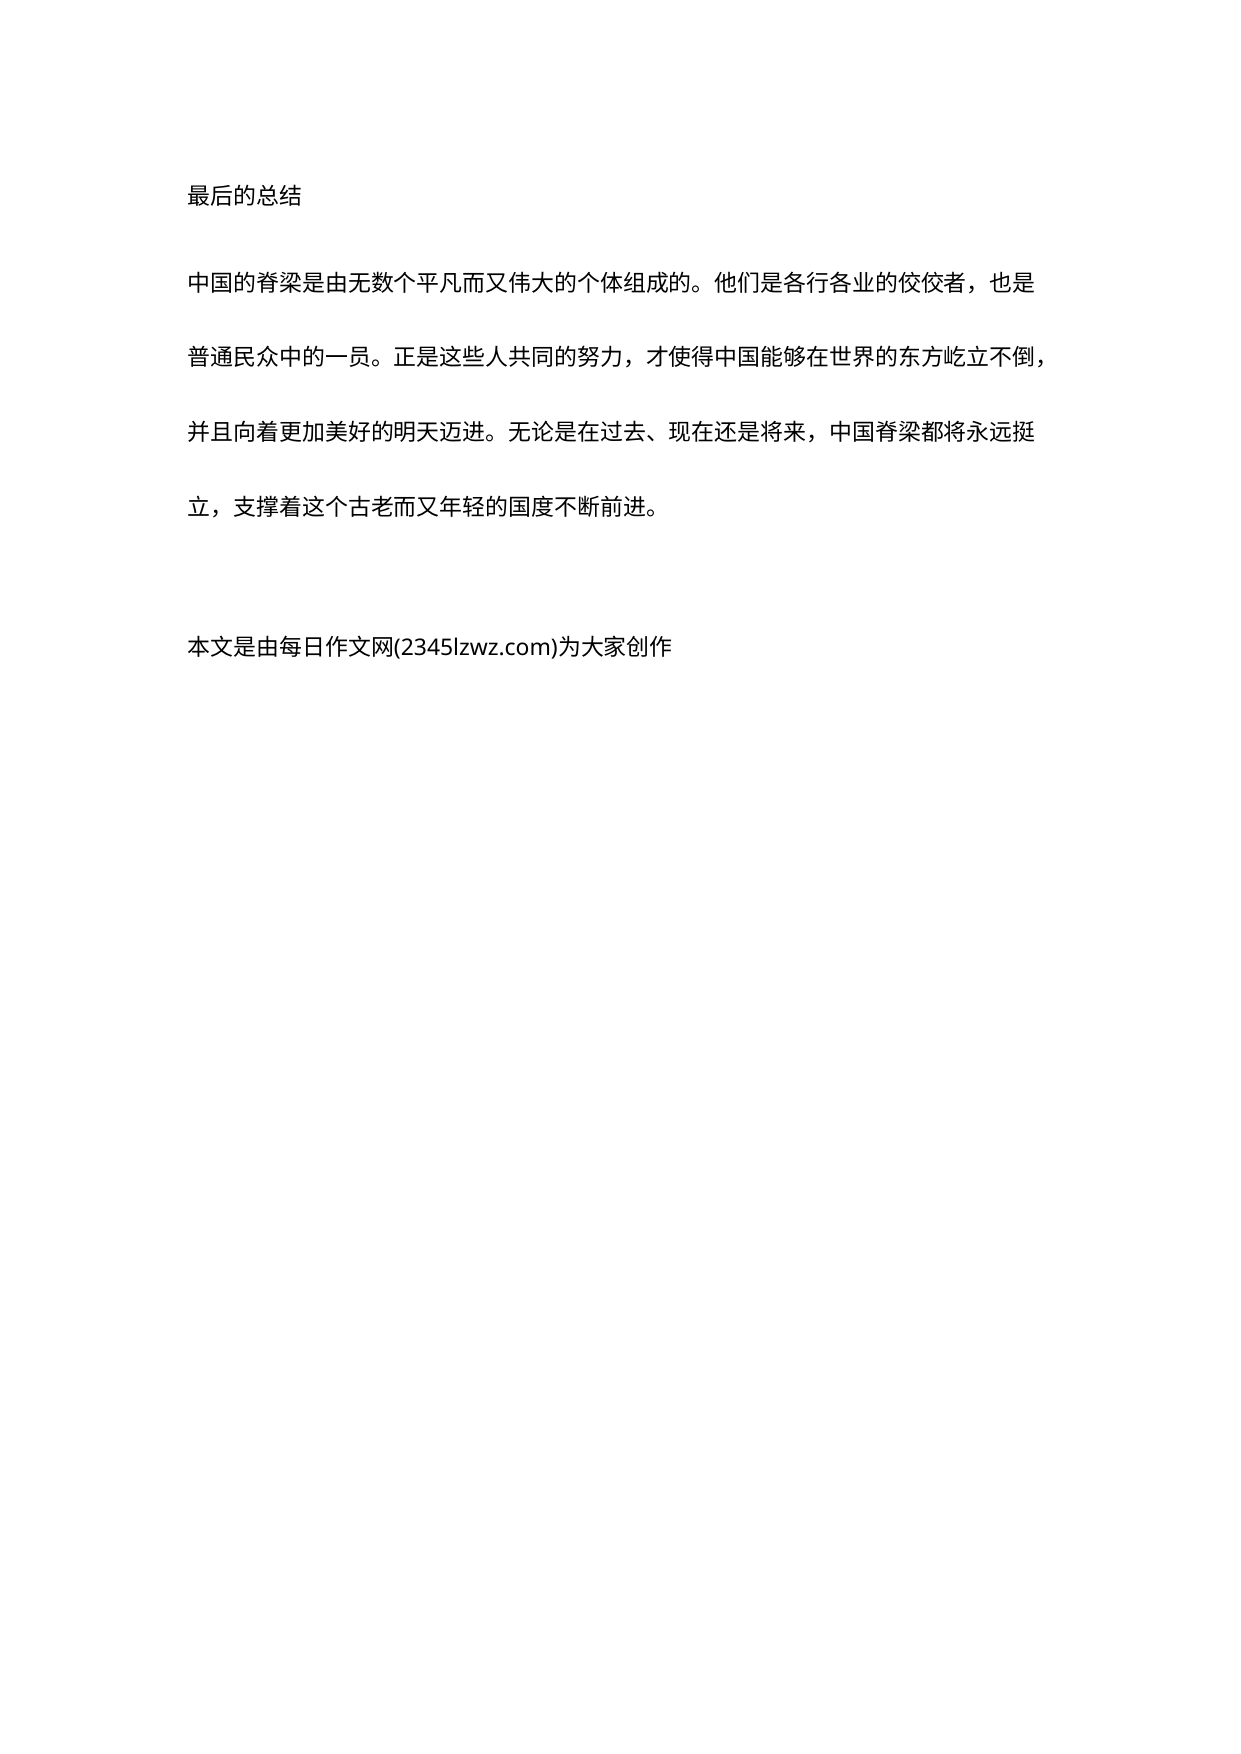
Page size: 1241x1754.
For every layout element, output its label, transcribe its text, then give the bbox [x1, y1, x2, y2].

text 最后的总结 [187, 162, 1053, 227]
text 中国的脊梁是由无数个平凡而又伟大的个体组成的。他们是各行各业的佼佼者，也是普通民众中的一员。正是这些人共同的努力，才使得中国能够在世界的东方屹立不倒，并且向着更加美好的明天迈进。无论是在过去、现在还是将来，中国脊梁都将永远挺立，支撑着这个古老而又年轻的国度不断前进。 [187, 248, 1053, 538]
text 本文是由每日作文网(2345lzwz.com)为大家创作 [187, 613, 1053, 678]
